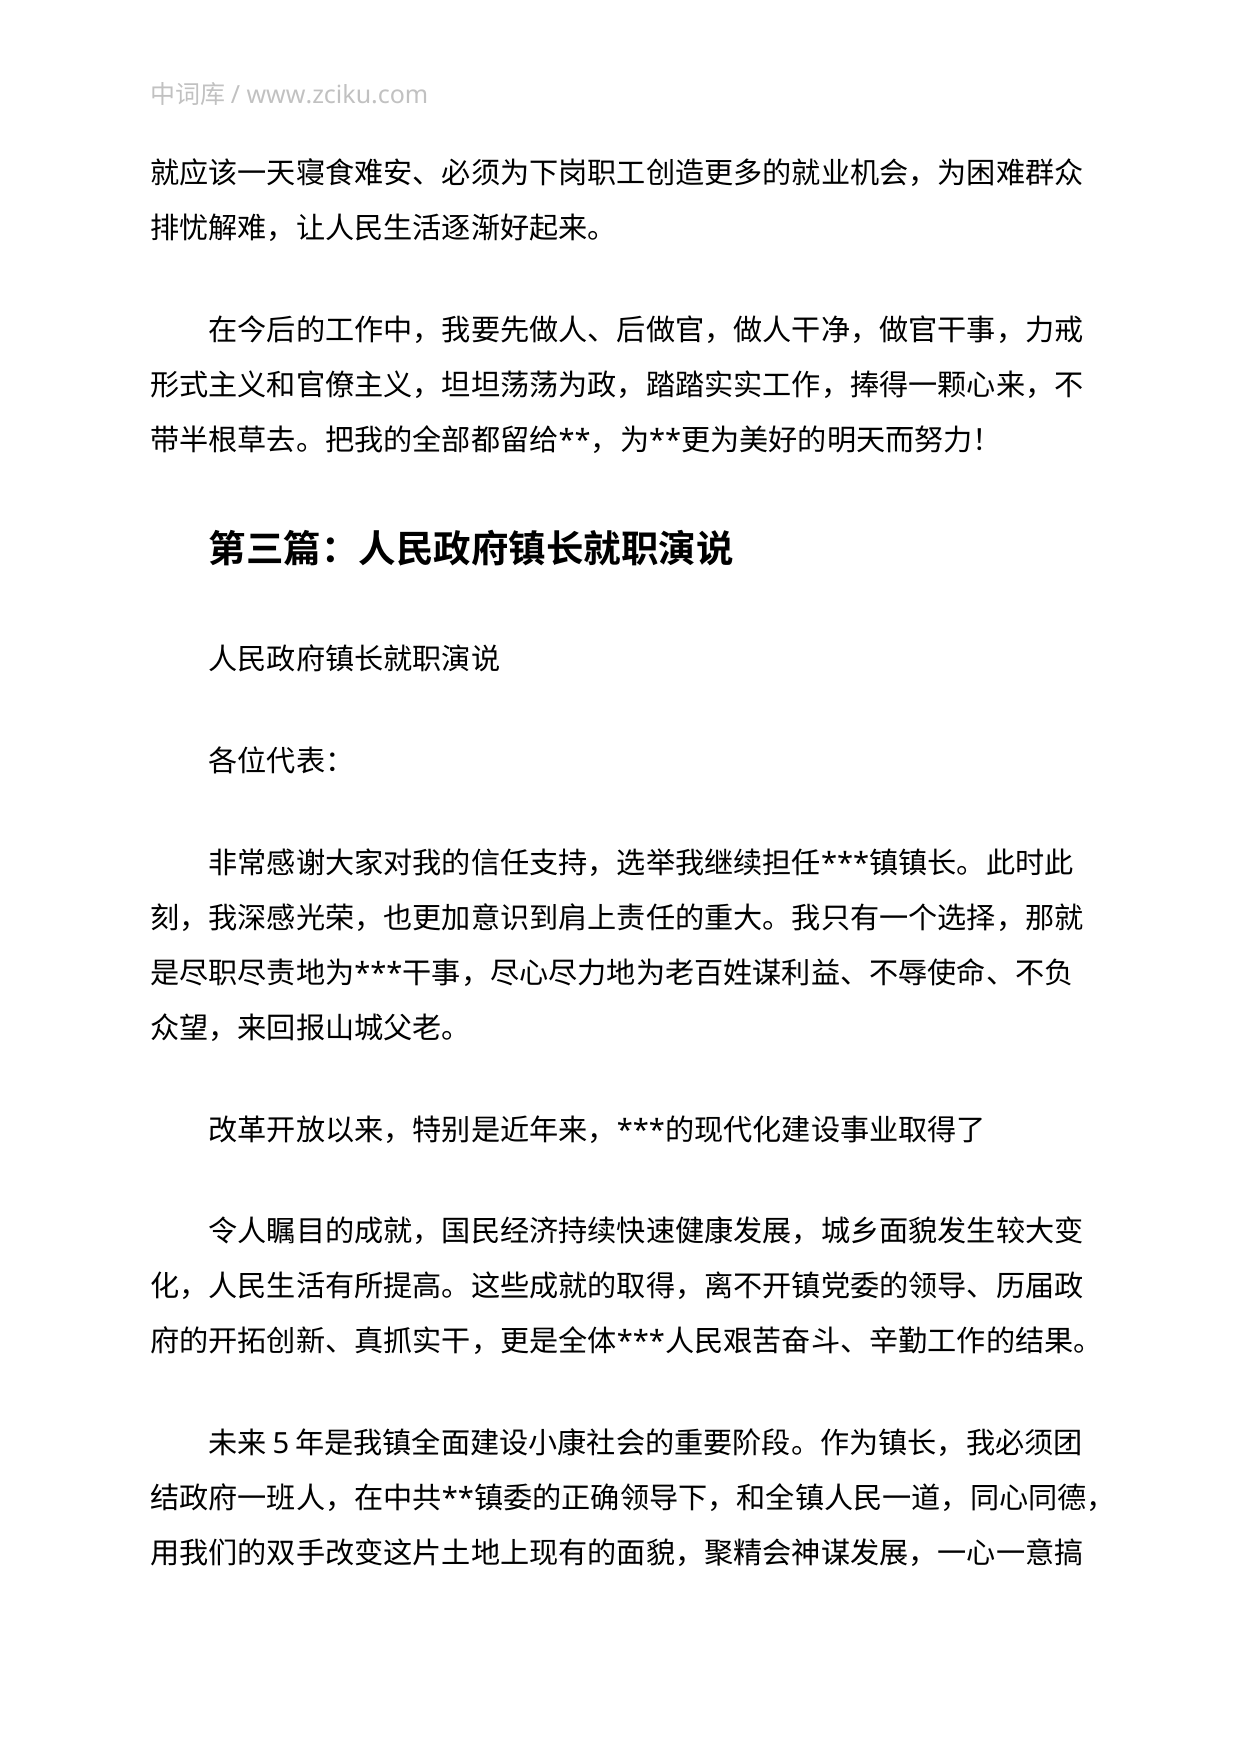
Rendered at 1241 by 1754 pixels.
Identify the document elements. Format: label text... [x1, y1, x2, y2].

text 令人瞩目的成就，国民经济持续快速健康发展，城乡面貌发生较大变化，人民生活有所提高。这些成就的取得，离不开镇党委的领导、历届政府的开拓创新、真抓实干，更是全体***人民艰苦奋斗、辛勤工作的结果。 [150, 1208, 1090, 1360]
text 在今后的工作中，我要先做人、后做官，做人干净，做官干事，力戒形式主义和官僚主义，坦坦荡荡为政，踏踏实实工作，捧得一颗心来，不带半根草去。把我的全部都留给**，为**更为美好的明天而努力！ [150, 307, 1090, 459]
text 人民政府镇长就职演说 [150, 636, 1090, 678]
text 第三篇：人民政府镇长就职演说 [150, 518, 1090, 573]
text 非常感谢大家对我的信任支持，选举我继续担任***镇镇长。此时此刻，我深感光荣，也更加意识到肩上责任的重大。我只有一个选择，那就是尽职尽责地为***干事，尽心尽力地为老百姓谋利益、不辱使命、不负众望，来回报山城父老。 [150, 839, 1090, 1047]
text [150, 150, 1090, 247]
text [150, 1420, 1090, 1572]
text 改革开放以来，特别是近年来，***的现代化建设事业取得了 [150, 1106, 1090, 1148]
text 各位代表： [150, 738, 1090, 780]
